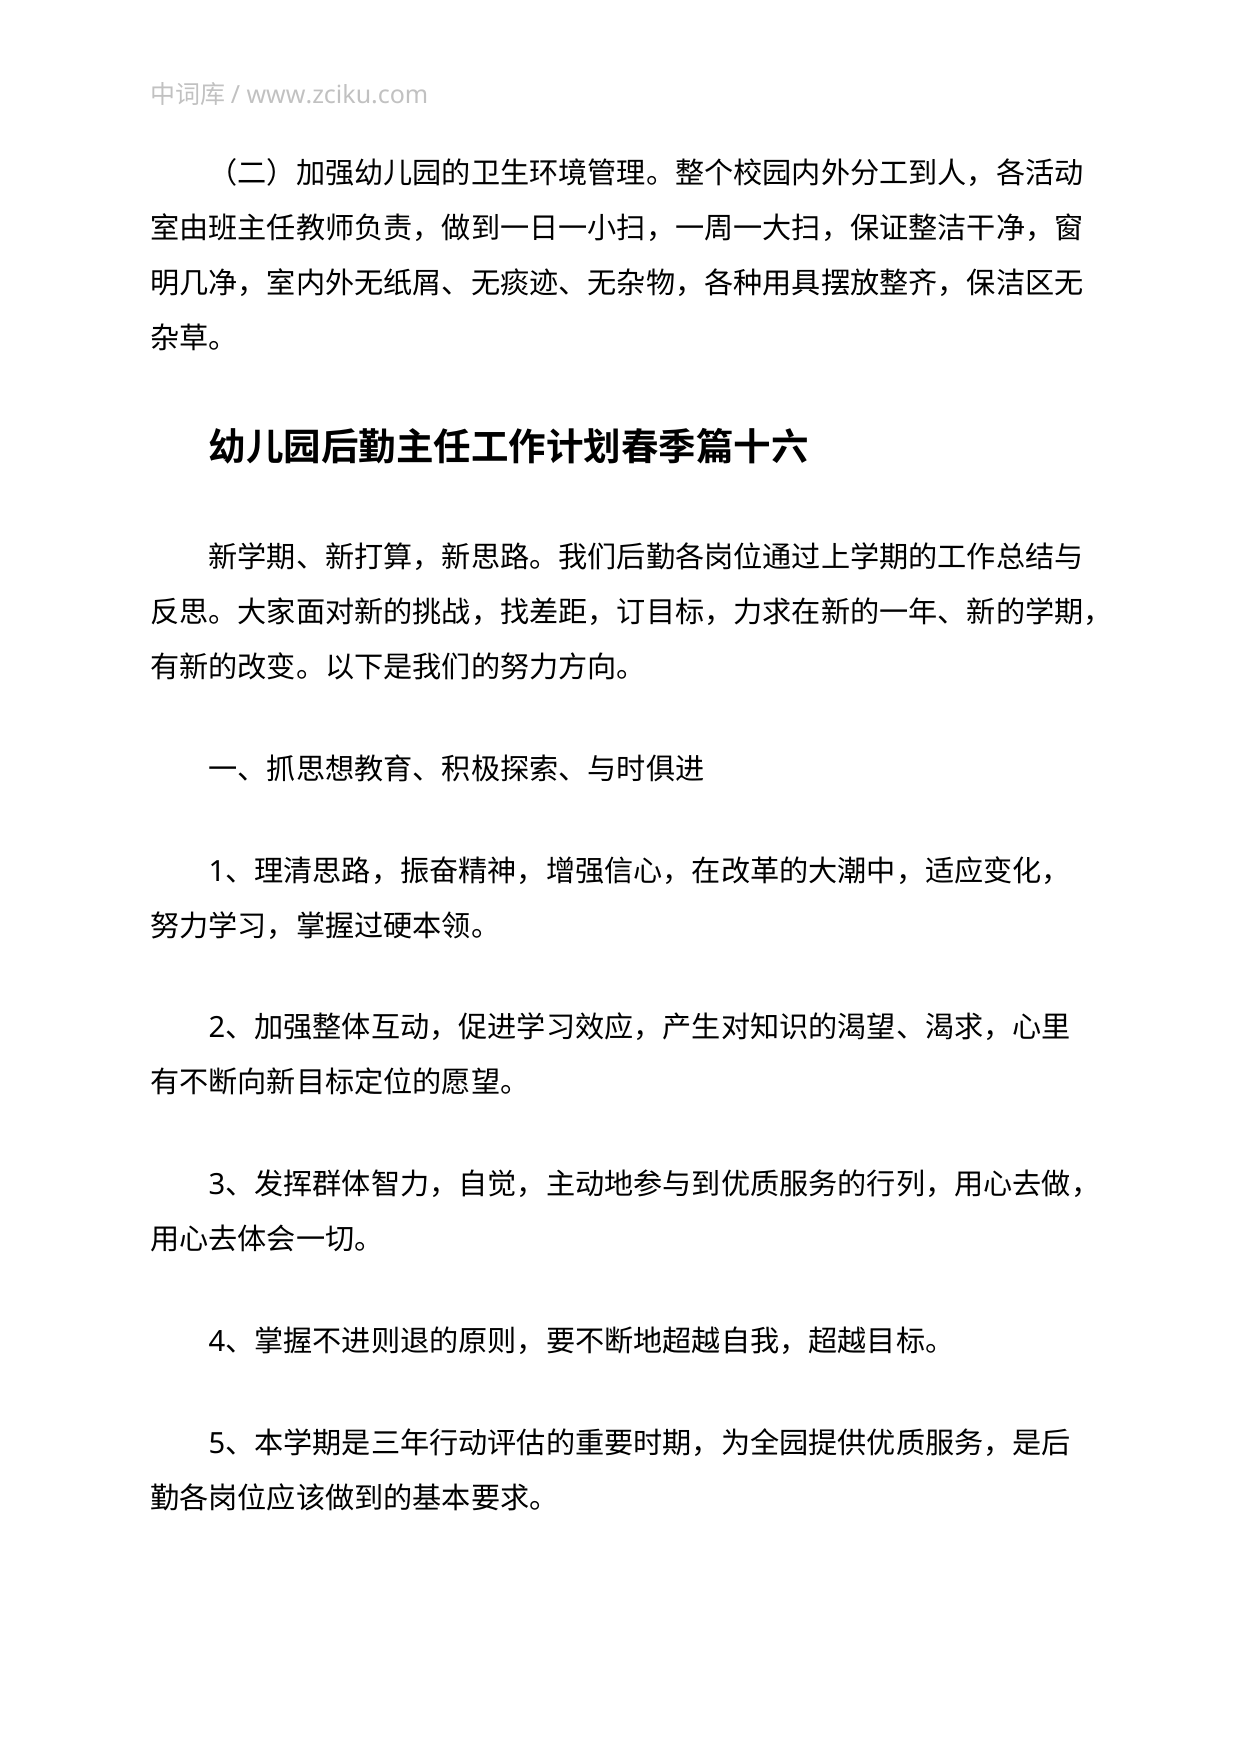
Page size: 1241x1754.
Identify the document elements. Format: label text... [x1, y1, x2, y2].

text 3、发挥群体智力，自觉，主动地参与到优质服务的行列，用心去做，用心去体会一切。 [150, 1161, 1090, 1258]
text 1、理清思路，振奋精神，增强信心，在改革的大潮中，适应变化，努力学习，掌握过硬本领。 [150, 847, 1090, 944]
text 一、抓思想教育、积极探索、与时俱进 [150, 745, 1090, 788]
text 4、掌握不进则退的原则，要不断地超越自我，超越目标。 [150, 1317, 1090, 1360]
text 5、本学期是三年行动评估的重要时期，为全园提供优质服务，是后勤各岗位应该做到的基本要求。 [150, 1419, 1090, 1517]
text （二）加强幼儿园的卫生环境管理。整个校园内外分工到人，各活动室由班主任教师负责，做到一日一小扫，一周一大扫，保证整洁干净，窗明几净，室内外无纸屑、无痰迹、无杂物，各种用具摆放整齐，保洁区无杂草。 [150, 150, 1090, 357]
text 2、加强整体互动，促进学习效应，产生对知识的渴望、渴求，心里有不断向新目标定位的愿望。 [150, 1004, 1090, 1101]
text 新学期、新打算，新思路。我们后勤各岗位通过上学期的工作总结与反思。大家面对新的挑战，找差距，订目标，力求在新的一年、新的学期，有新的改变。以下是我们的努力方向。 [150, 534, 1090, 686]
text 幼儿园后勤主任工作计划春季篇十六 [150, 416, 1090, 471]
